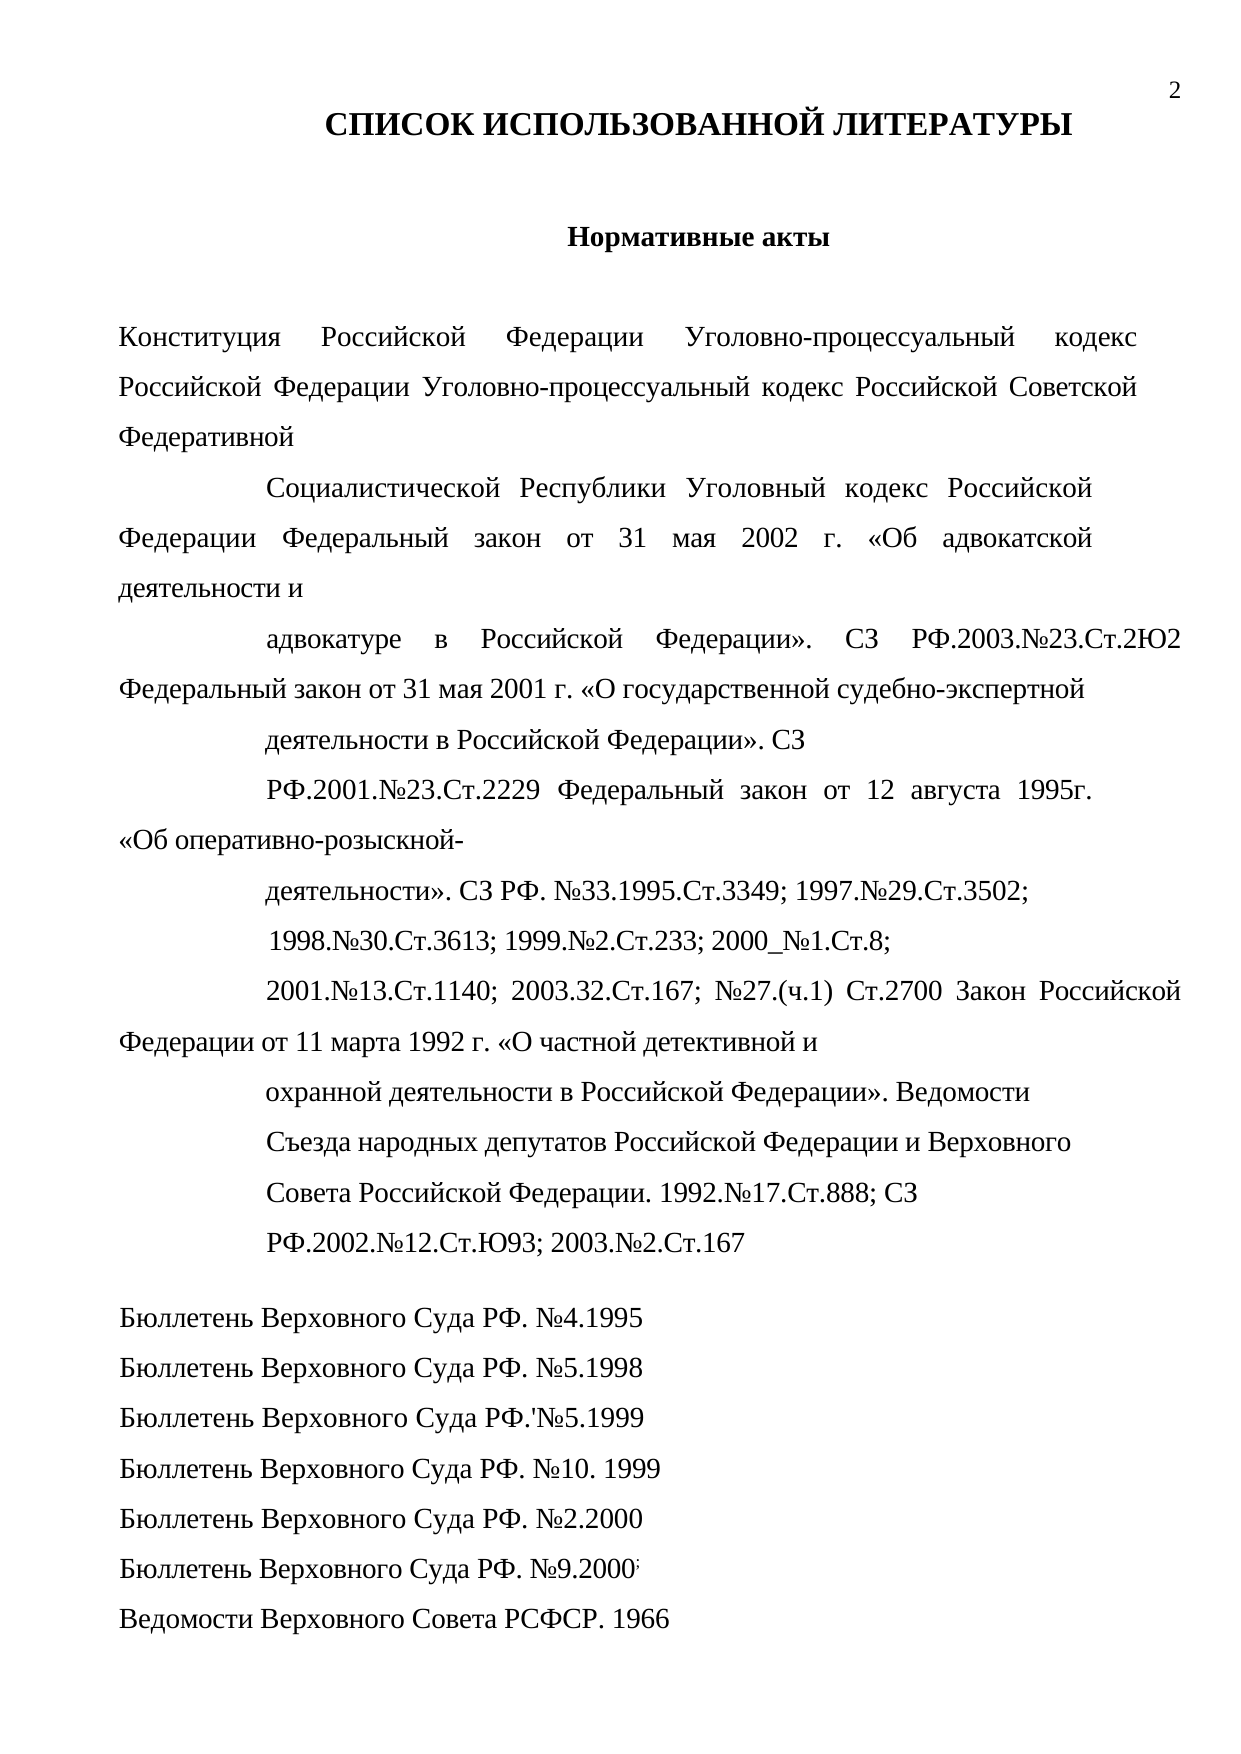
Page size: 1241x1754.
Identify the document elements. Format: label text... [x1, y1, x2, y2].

text СПИСОК ИСПОЛЬЗОВАННОЙ ЛИТЕРАТУРЫ [173, 104, 1131, 142]
text Социалистической Республики Уголовный кодекс Российской Федерации Федеральный закон от 31 мая 2002 г. «Об адвокатской деятельности и [118, 470, 1093, 604]
text адвокатуре в Российской Федерации». СЗ РФ.2003.№23.Ст.2Ю2 Федеральный закон от 31 мая 2001 г. «О государственной судебно-экспертной [119, 621, 1181, 704]
text Съезда народных депутатов Российской Федерации и Верховного [266, 1124, 1181, 1158]
text Совета Российской Федерации. 1992.№17.Ст.888; СЗ [266, 1175, 1181, 1208]
text Бюллетень Верховного Суда РФ. №2.2000 [119, 1501, 1181, 1534]
text деятельности». СЗ РФ. №33.1995.Ст.3349; 1997.№29.Ст.3502; [265, 873, 1181, 906]
text РФ.2002.№12.Ст.Ю93; 2003.№2.Ст.167 [266, 1225, 1181, 1258]
text Нормативные акты [173, 219, 1131, 252]
text охранной деятельности в Российской Федерации». Ведомости [265, 1074, 1181, 1108]
text Ведомости Верховного Совета РСФСР. 1966 [119, 1602, 1181, 1635]
text Бюллетень Верховного Суда РФ. №5.1998 [119, 1350, 1181, 1384]
text Бюллетень Верховного Суда РФ. №4.1995 [119, 1300, 1181, 1333]
text 1998.№30.Ст.3613; 1999.№2.Ст.233; 2000_№1.Ст.8; [268, 923, 1181, 957]
text РФ.2001.№23.Ст.2229 Федеральный закон от 12 августа 1995г. «Об оперативно-розыскной- [118, 772, 1093, 856]
text деятельности в Российской Федерации». СЗ [265, 722, 1181, 755]
text Конституция Российской Федерации Уголовно-процессуальный кодекс Российской Федерации Уголовно-процессуальный кодекс Российской Советской Федеративной [118, 319, 1137, 453]
text Бюллетень Верховного Суда РФ.'№5.1999 [119, 1400, 1181, 1434]
text Бюллетень Верховного Суда РФ. №9.2000; [119, 1551, 1181, 1585]
text Бюллетень Верховного Суда РФ. №10. 1999 [119, 1451, 1181, 1484]
text 2001.№13.Ст.1140; 2003.32.Ст.167; №27.(ч.1) Ст.2700 Закон Российской Федерации от 11 марта 1992 г. «О частной детективной и [119, 973, 1181, 1057]
